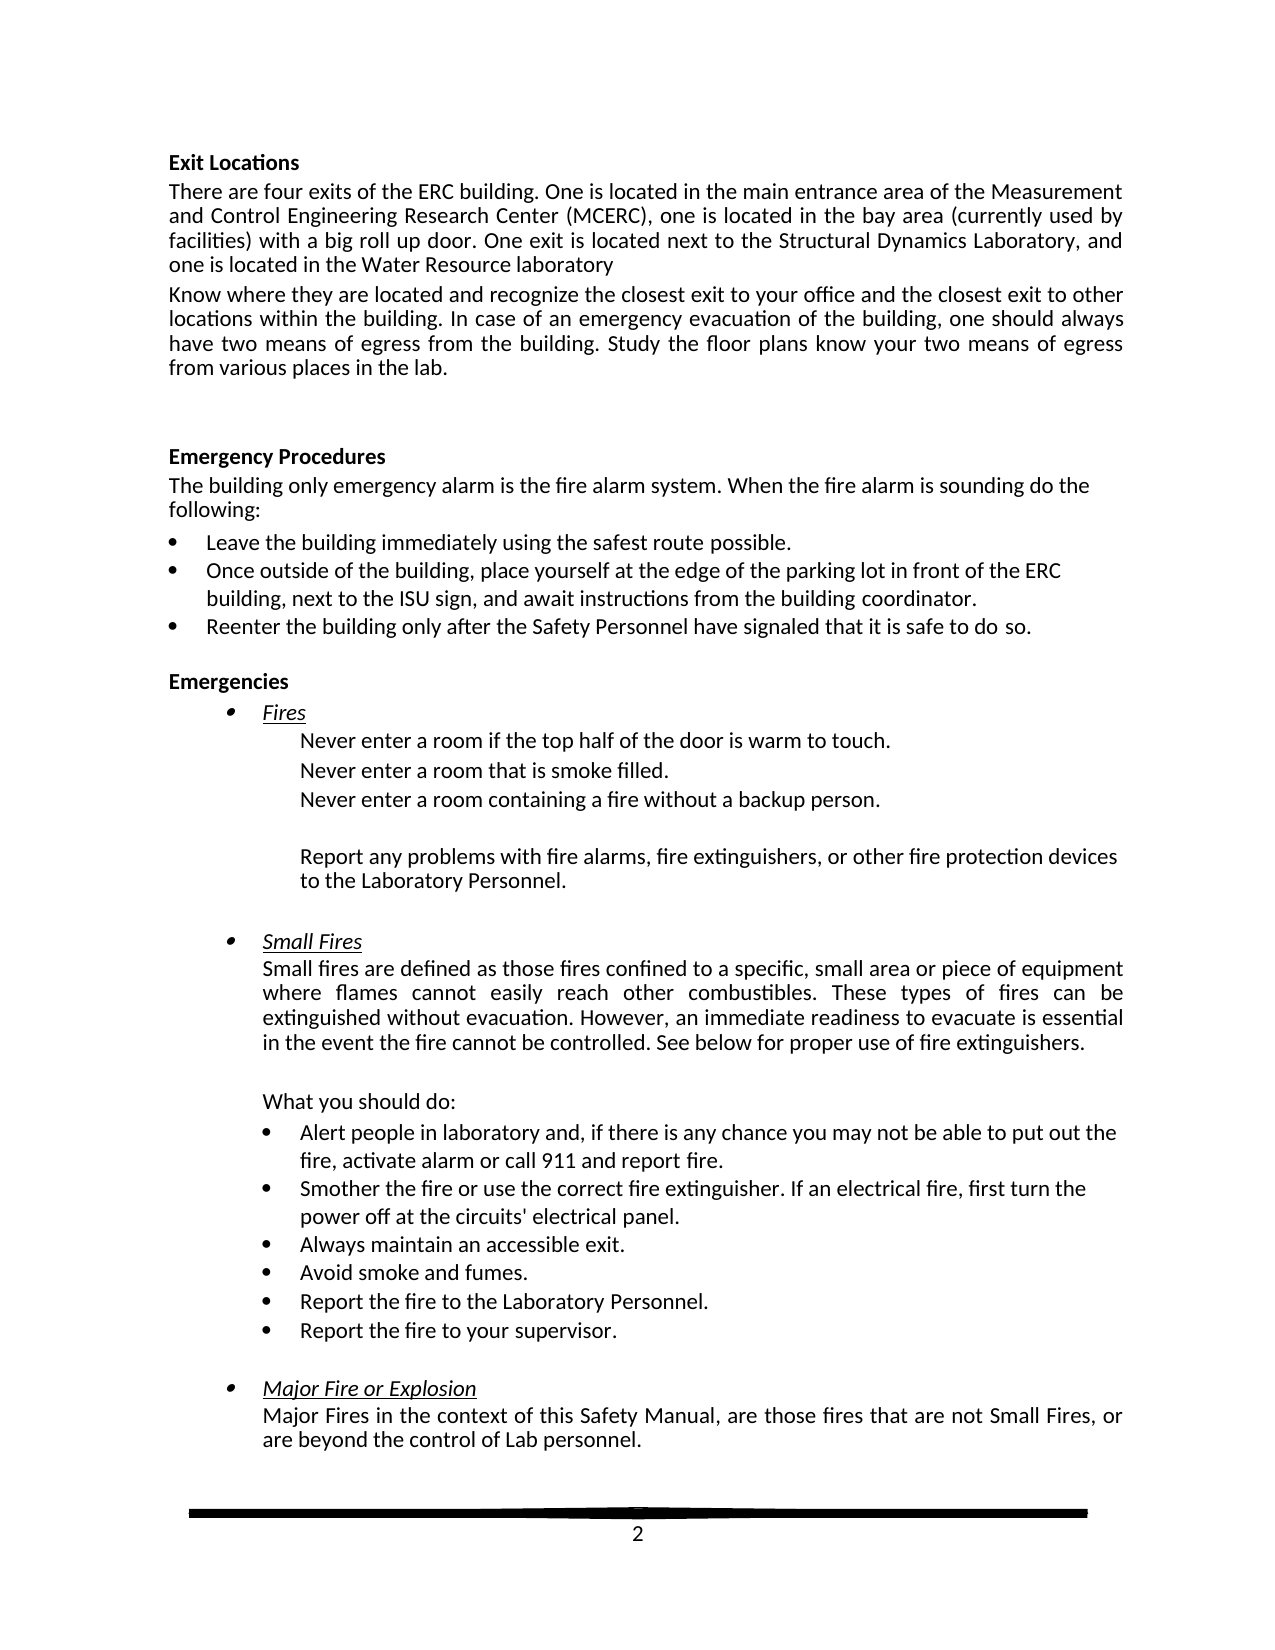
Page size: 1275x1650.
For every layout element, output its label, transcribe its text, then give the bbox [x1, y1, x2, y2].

text There are four exits of the ERC building. One is located in the main entrance area of the Measurement and Control Engineering Research Center (MCERC), one is located in the bay area (currently used by facilities) with a big roll up door. One exit is located next to the Structural Dynamics Laboratory, and one is located in the Water Resource laboratory [169, 180, 1126, 278]
list Report the fire to your supervisor. [262, 1315, 1137, 1344]
text Know where they are located and recognize the closest exit to your office and the closest exit to other locations within the building. In case of an emergency evacuation of the building, one should always have two means of egress from the building. Study the floor plans know your two means of egress from various places in the lab. [169, 283, 1126, 382]
list Report the fire to the Laboratory Personnel. [262, 1286, 1137, 1315]
list Major Fire or Explosion [225, 1373, 1137, 1402]
list Small Fires [225, 927, 1137, 956]
text Major Fires in the context of this Safety Manual, are those fires that are not Small Fires, or are beyond the control of Lab personnel. [262, 1404, 1125, 1453]
subtitle Exit Locations [169, 148, 1137, 176]
text Report any problems with fire alarms, fire extinguishers, or other fire protection devices to the Laboratory Personnel. [300, 845, 1122, 894]
text The building only emergency alarm is the fire alarm system. When the fire alarm is sounding do the following: [169, 474, 1094, 523]
text Never enter a room containing a fire without a backup person. [300, 785, 1137, 813]
text Small fires are defined as those fires confined to a specific, small area or piece of equipment where flames cannot easily reach other combustibles. These types of fires can be extinguished without evacuation. However, an immediate readiness to evacuate is essential in the event the fire cannot be controlled. See below for proper use of fire extinguishers. [262, 957, 1126, 1056]
list Smother the fire or use the correct fire extinguisher. If an electrical fire, first turn the power off at the circuits' electrical panel. [262, 1174, 1125, 1230]
list Avoid smoke and fumes. [262, 1258, 1137, 1286]
list Reenter the building only after the Safety Personnel have signaled that it is safe to do so. [169, 612, 1137, 640]
subtitle Emergency Procedures [169, 442, 1137, 470]
text Never enter a room if the top half of the door is warm to touch. Never enter a room that is smoke filled. [300, 727, 894, 784]
list Leave the building immediately using the safest route possible. [169, 527, 1137, 556]
text What you should do: [262, 1087, 1137, 1115]
list Once outside of the building, place yourself at the edge of the parking lot in front of the ERC building, next to the ISU sign, and await instructions from the building coordinator. [169, 556, 1063, 612]
list Fires [225, 698, 1137, 727]
list Alert people in laboratory and, if there is any chance you may not be able to put out the fire, activate alarm or call 911 and report fire. [262, 1118, 1125, 1174]
subtitle Emergencies [169, 667, 1137, 695]
list Always maintain an accessible exit. [262, 1230, 1137, 1258]
